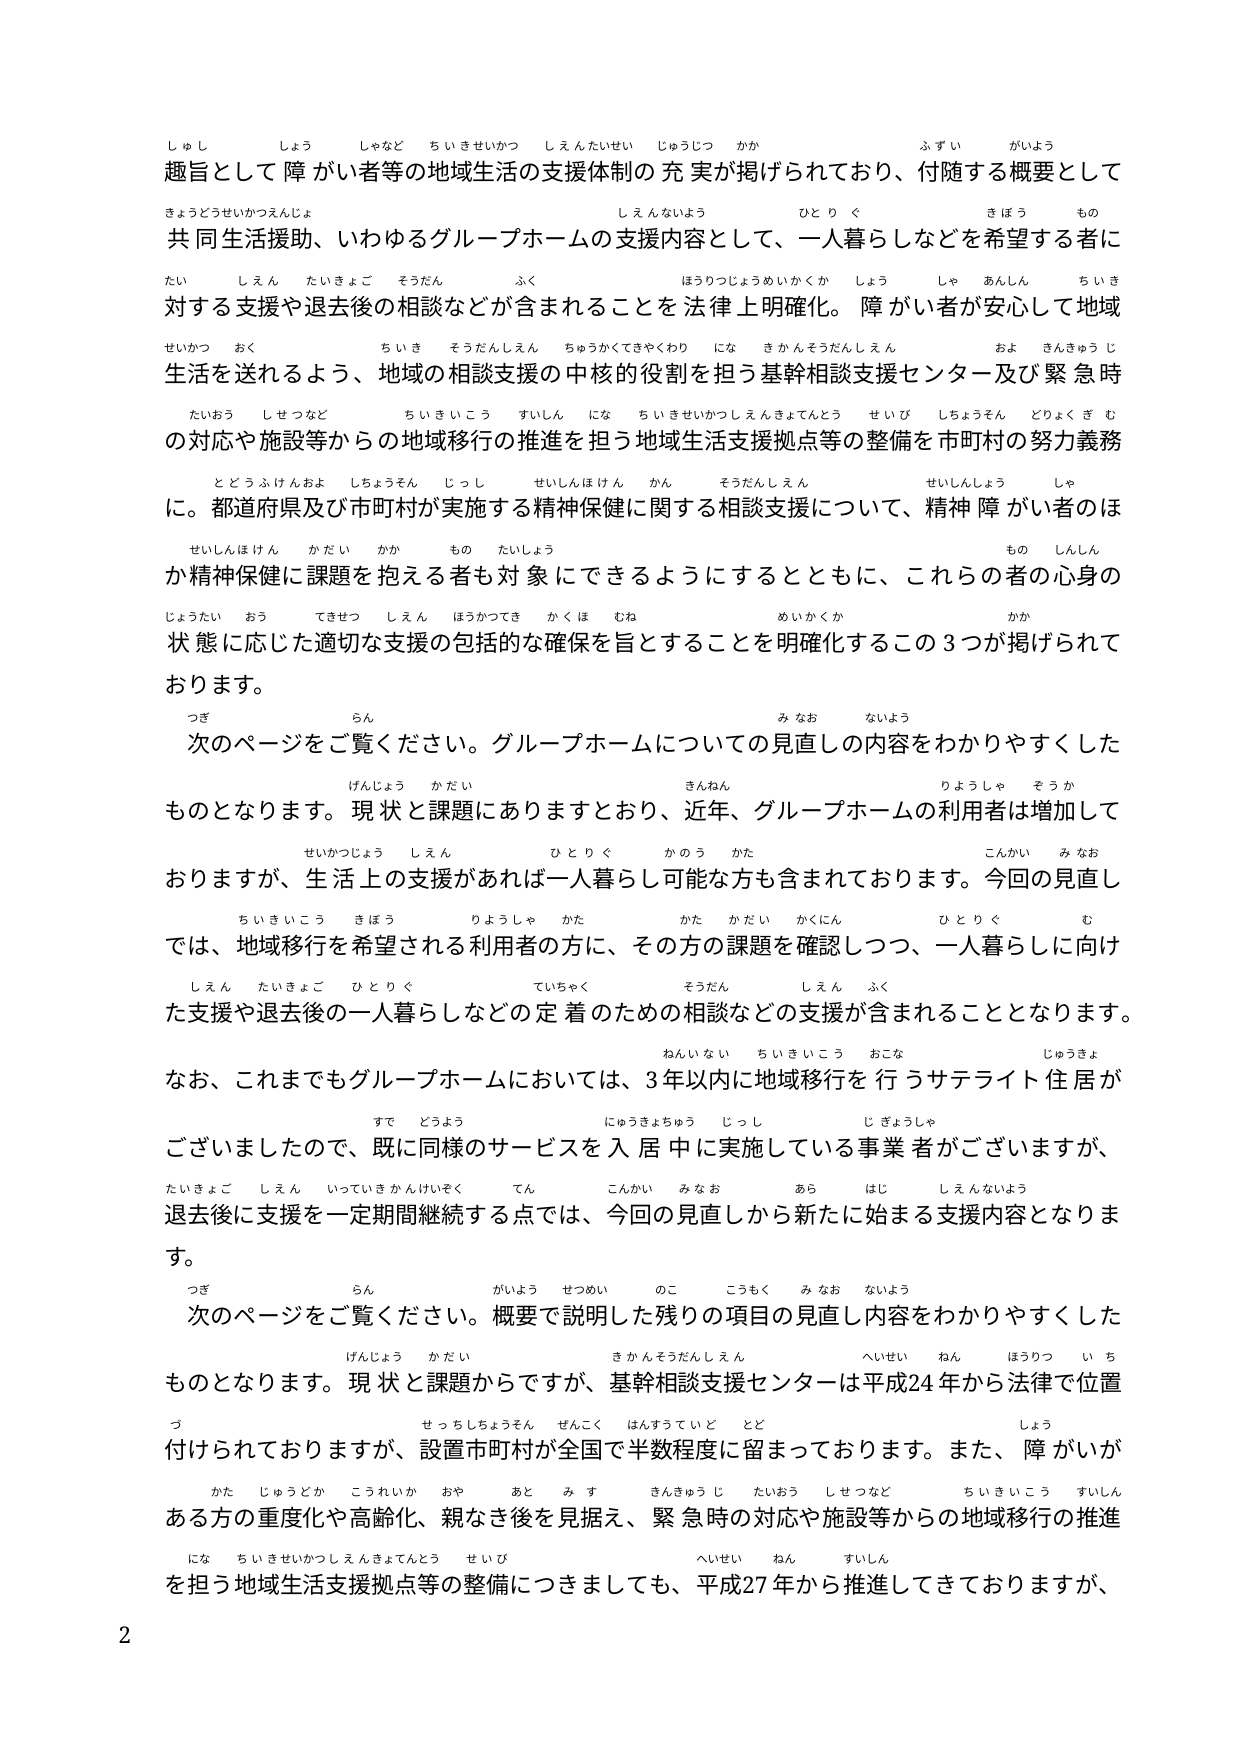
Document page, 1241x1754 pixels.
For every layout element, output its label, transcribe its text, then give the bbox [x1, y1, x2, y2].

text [164, 1272, 1122, 1609]
text のページをごください。グループホームについてのしのをわかりやすくしたものとなります。とにありますとおり、、グループホームのはしておりますが、のがあればらしなも含まれております。のしでは、をされるのに、そののをしつつ、らしにけたやのらしなどののためのなどのがまれることとなります。なお、これまでもグループホームにおいては、3にをうサテライトがございましたので、にのサービスをにしているがございますが、にをするでは、のしからたにまるとなります。 [164, 701, 1122, 1272]
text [164, 128, 1122, 701]
